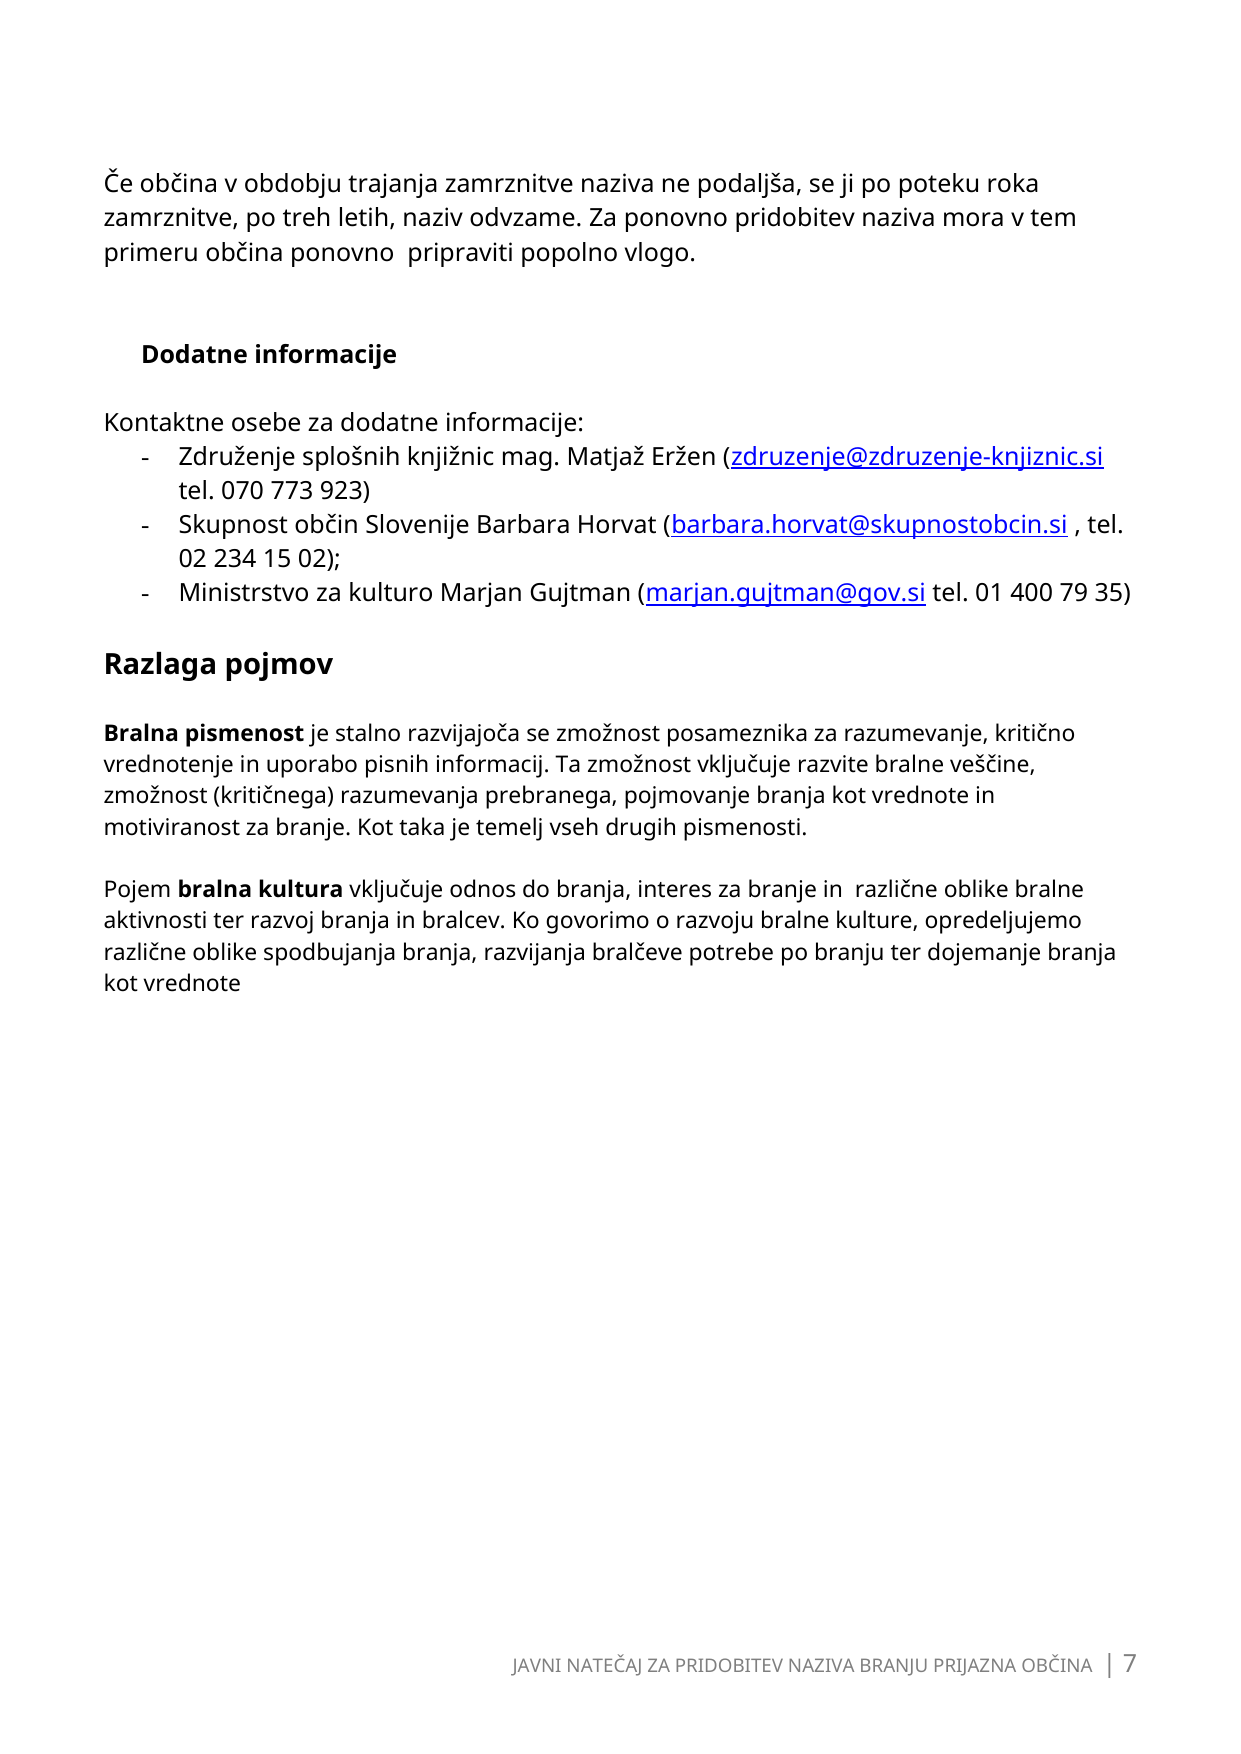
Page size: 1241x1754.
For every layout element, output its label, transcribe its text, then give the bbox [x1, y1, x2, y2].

list Skupnost občin Slovenije Barbara Horvat (barbara.horvat@skupnostobcin.si , tel. 02 234 15 02); [141, 507, 1137, 575]
text Kontaktne osebe za dodatne informacije: [103, 404, 1137, 438]
list Ministrstvo za kulturo Marjan Gujtman (marjan.gujtman@gov.si tel. 01 400 79 35) [141, 575, 1137, 609]
text Bralna pismenost je stalno razvijajoča se zmožnost posameznika za razumevanje, kritično vrednotenje in uporabo pisnih informacij. Ta zmožnost vključuje razvite bralne veščine, zmožnost (kritičnega) razumevanja prebranega, pojmovanje branja kot vrednote in motiviranost za branje. Kot taka je temelj vseh drugih pismenosti. [103, 717, 1137, 842]
text Razlaga pojmov [103, 643, 1137, 683]
text Dodatne informacije [141, 336, 1137, 370]
text Če občina v obdobju trajanja zamrznitve naziva ne podaljša, se ji po poteku roka zamrznitve, po treh letih, naziv odvzame. Za ponovno pridobitev naziva mora v tem primeru občina ponovno pripraviti popolno vlogo. [103, 166, 1137, 268]
list Združenje splošnih knjižnic mag. Matjaž Eržen (zdruzenje@zdruzenje-knjiznic.si tel. 070 773 923) [141, 438, 1137, 507]
text Pojem bralna kultura vključuje odnos do branja, interes za branje in različne oblike bralne aktivnosti ter razvoj branja in bralcev. Ko govorimo o razvoju bralne kulture, opredeljujemo različne oblike spodbujanja branja, razvijanja bralčeve potrebe po branju ter dojemanje branja kot vrednote [103, 873, 1137, 998]
